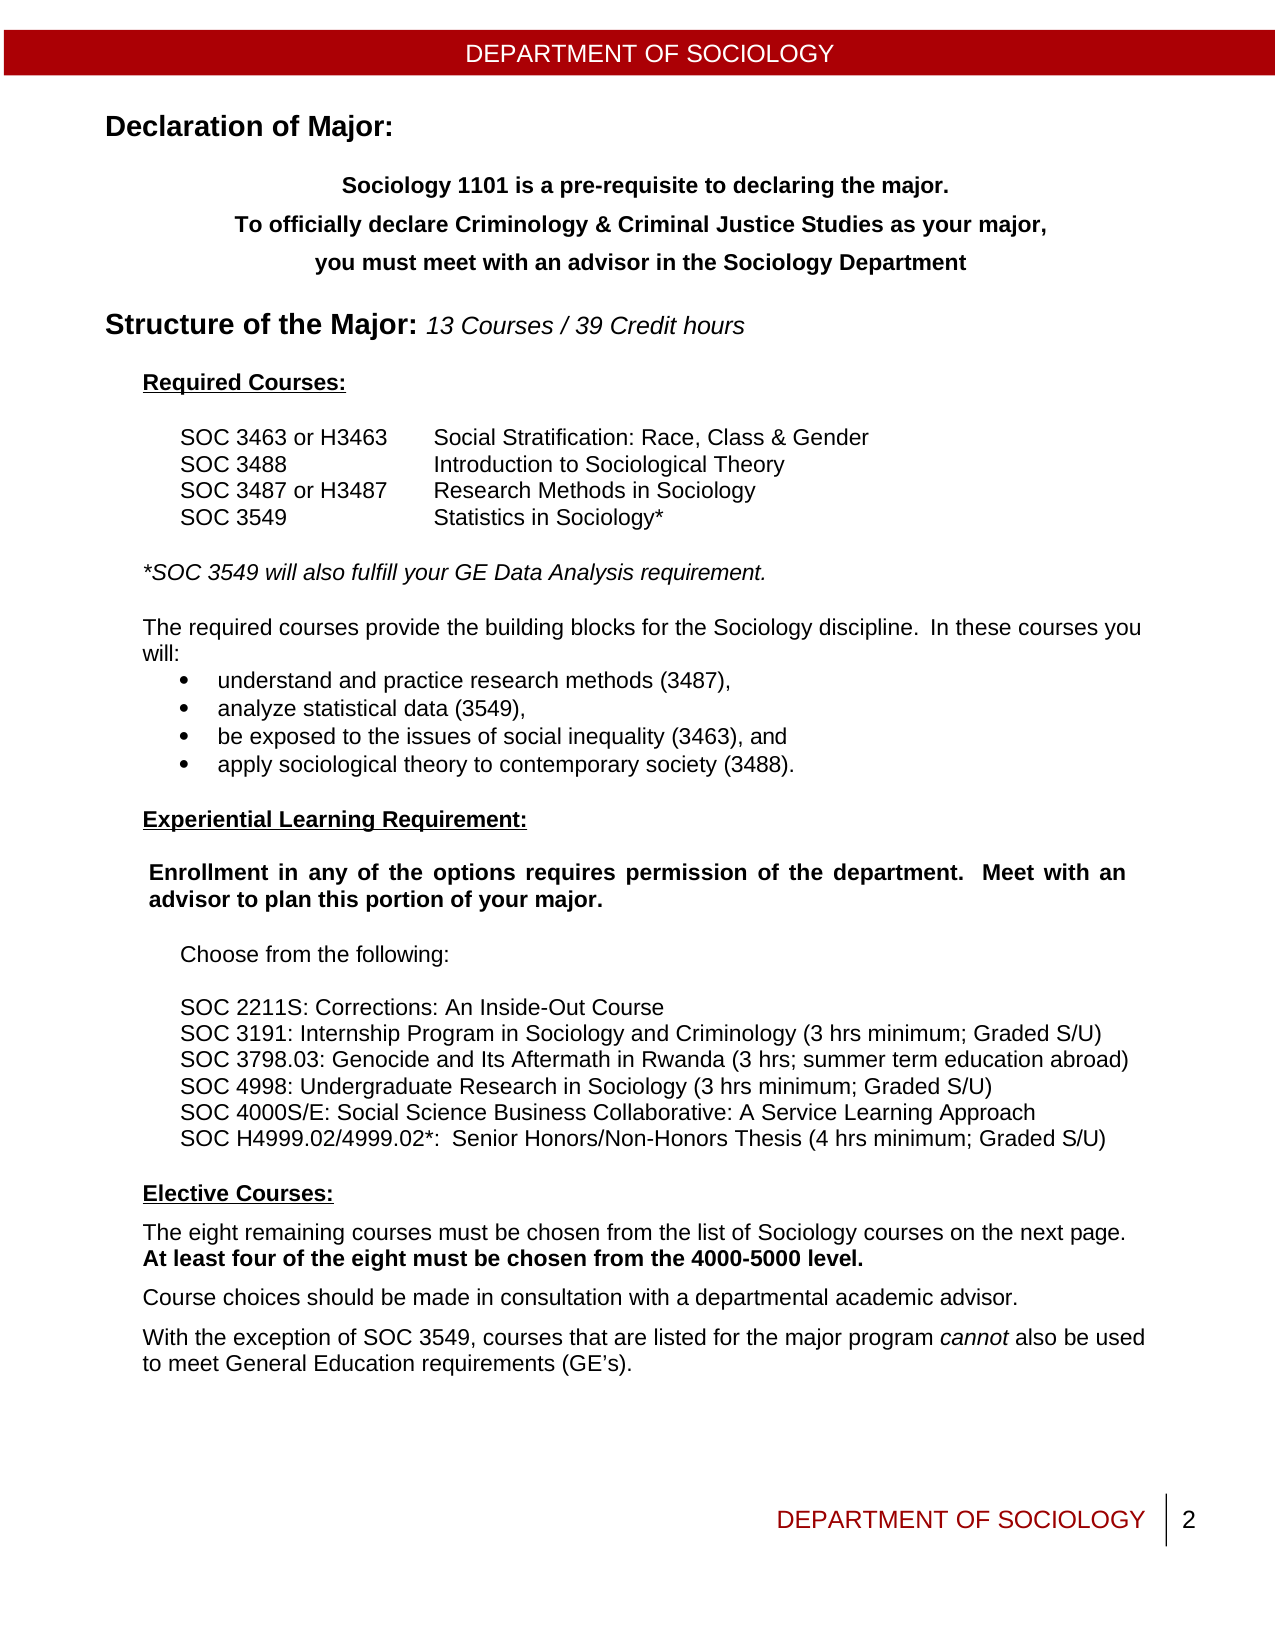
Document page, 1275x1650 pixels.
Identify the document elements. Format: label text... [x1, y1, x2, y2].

text SOC 4000S/E: Social Science Business Collaborative: A Service Learning Approach [180, 1099, 1275, 1125]
text The required courses provide the building blocks for the Sociology discipline. In these courses you will: [142, 614, 1146, 666]
text Required Courses: [142, 369, 1275, 395]
subtitle Enrollment in any of the options requires permission of the department. Meet with an advisor to plan this portion of your major. [149, 859, 1146, 912]
text To officially declare Criminology & Criminal Justice Studies as your major, you must meet with an advisor in the Sociology Department [218, 211, 1063, 275]
text The eight remaining courses must be chosen from the list of Sociology courses on the next page. [142, 1219, 1275, 1246]
text Course choices should be made in consultation with a departmental academic advisor. [142, 1284, 1275, 1311]
text SOC 2211S: Corrections: An Inside-Out Course [180, 993, 1275, 1020]
text SOC H4999.02/4999.02*: Senior Honors/Non-Honors Thesis (4 hrs minimum; Graded S/U) [180, 1125, 1275, 1152]
list analyze statistical data (3549), [180, 694, 1275, 722]
text Elective Courses: [142, 1180, 1275, 1207]
text *SOC 3549 will also fulfill your GE Data Analysis requirement. [142, 558, 1275, 585]
subtitle At least four of the eight must be chosen from the 4000-5000 level. [142, 1246, 1275, 1272]
list be exposed to the issues of social inequality (3463), and [180, 722, 1275, 750]
text Choose from the following: [180, 941, 1275, 967]
text SOC 3487 or H3487 Research Methods in Sociology SOC 3549 Statistics in Sociology* [180, 477, 756, 530]
list apply sociological theory to contemporary society (3488). [180, 750, 1275, 778]
text SOC 3463 or H3463 Social Stratification: Race, Class & Gender SOC 3488 Introduction to Sociological Theory [180, 424, 869, 477]
text Structure of the Major: 13 Courses / 39 Credit hours [105, 307, 1275, 340]
text Experiential Learning Requirement: [142, 806, 1275, 833]
subtitle Sociology 1101 is a pre-requisite to declaring the major. [21, 172, 1270, 198]
text SOC 3191: Internship Program in Sociology and Criminology (3 hrs minimum; Graded S/U) SOC 3798.03: Genocide and Its Aftermath in Rwanda (3 hrs; summer term education abroad) SOC 4998: Undergraduate Research in Sociology (3 hrs minimum; Graded S/U) [180, 1020, 1146, 1099]
subtitle Declaration of Major: [105, 109, 1275, 142]
list understand and practice research methods (3487), [180, 666, 1275, 694]
text With the exception of SOC 3549, courses that are listed for the major program cannot also be used to meet General Education requirements (GE’s). [142, 1323, 1146, 1376]
